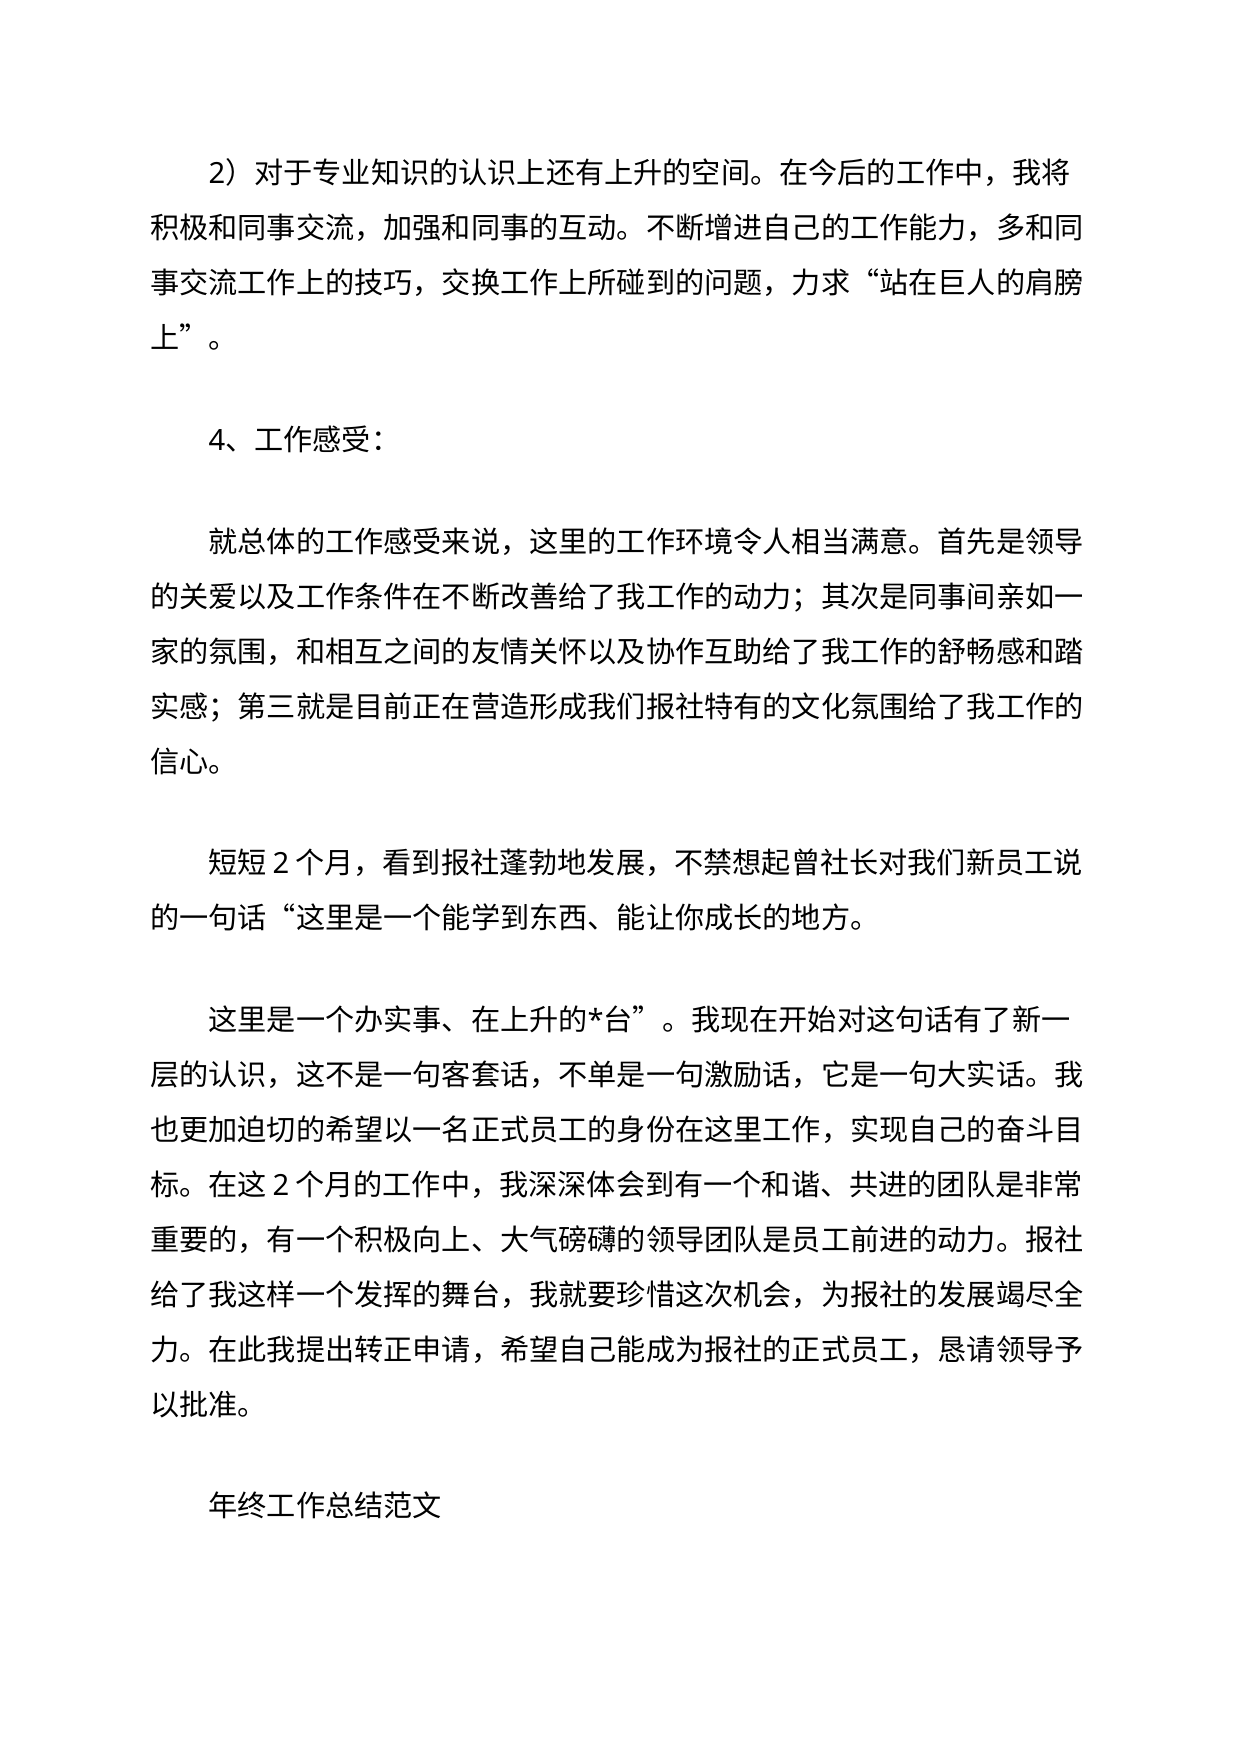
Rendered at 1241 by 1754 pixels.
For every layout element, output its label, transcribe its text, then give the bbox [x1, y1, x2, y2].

text 这里是一个办实事、在上升的*台”。我现在开始对这句话有了新一层的认识，这不是一句客套话，不单是一句激励话，它是一句大实话。我也更加迫切的希望以一名正式员工的身份在这里工作，实现自己的奋斗目标。在这2个月的工作中，我深深体会到有一个和谐、共进的团队是非常重要的，有一个积极向上、大气磅礴的领导团队是员工前进的动力。报社给了我这样一个发挥的舞台，我就要珍惜这次机会，为报社的发展竭尽全力。在此我提出转正申请，希望自己能成为报社的正式员工，恳请领导予以批准。 [150, 997, 1090, 1423]
text 年终工作总结范文 [150, 1483, 1090, 1525]
text 2）对于专业知识的认识上还有上升的空间。在今后的工作中，我将积极和同事交流，加强和同事的互动。不断增进自己的工作能力，多和同事交流工作上的技巧，交换工作上所碰到的问题，力求“站在巨人的肩膀上”。 [150, 150, 1090, 357]
text 短短2个月，看到报社蓬勃地发展，不禁想起曾社长对我们新员工说的一句话“这里是一个能学到东西、能让你成长的地方。 [150, 840, 1090, 937]
text 就总体的工作感受来说，这里的工作环境令人相当满意。首先是领导的关爱以及工作条件在不断改善给了我工作的动力；其次是同事间亲如一家的氛围，和相互之间的友情关怀以及协作互助给了我工作的舒畅感和踏实感；第三就是目前正在营造形成我们报社特有的文化氛围给了我工作的信心。 [150, 518, 1090, 780]
text 4、工作感受： [150, 417, 1090, 459]
